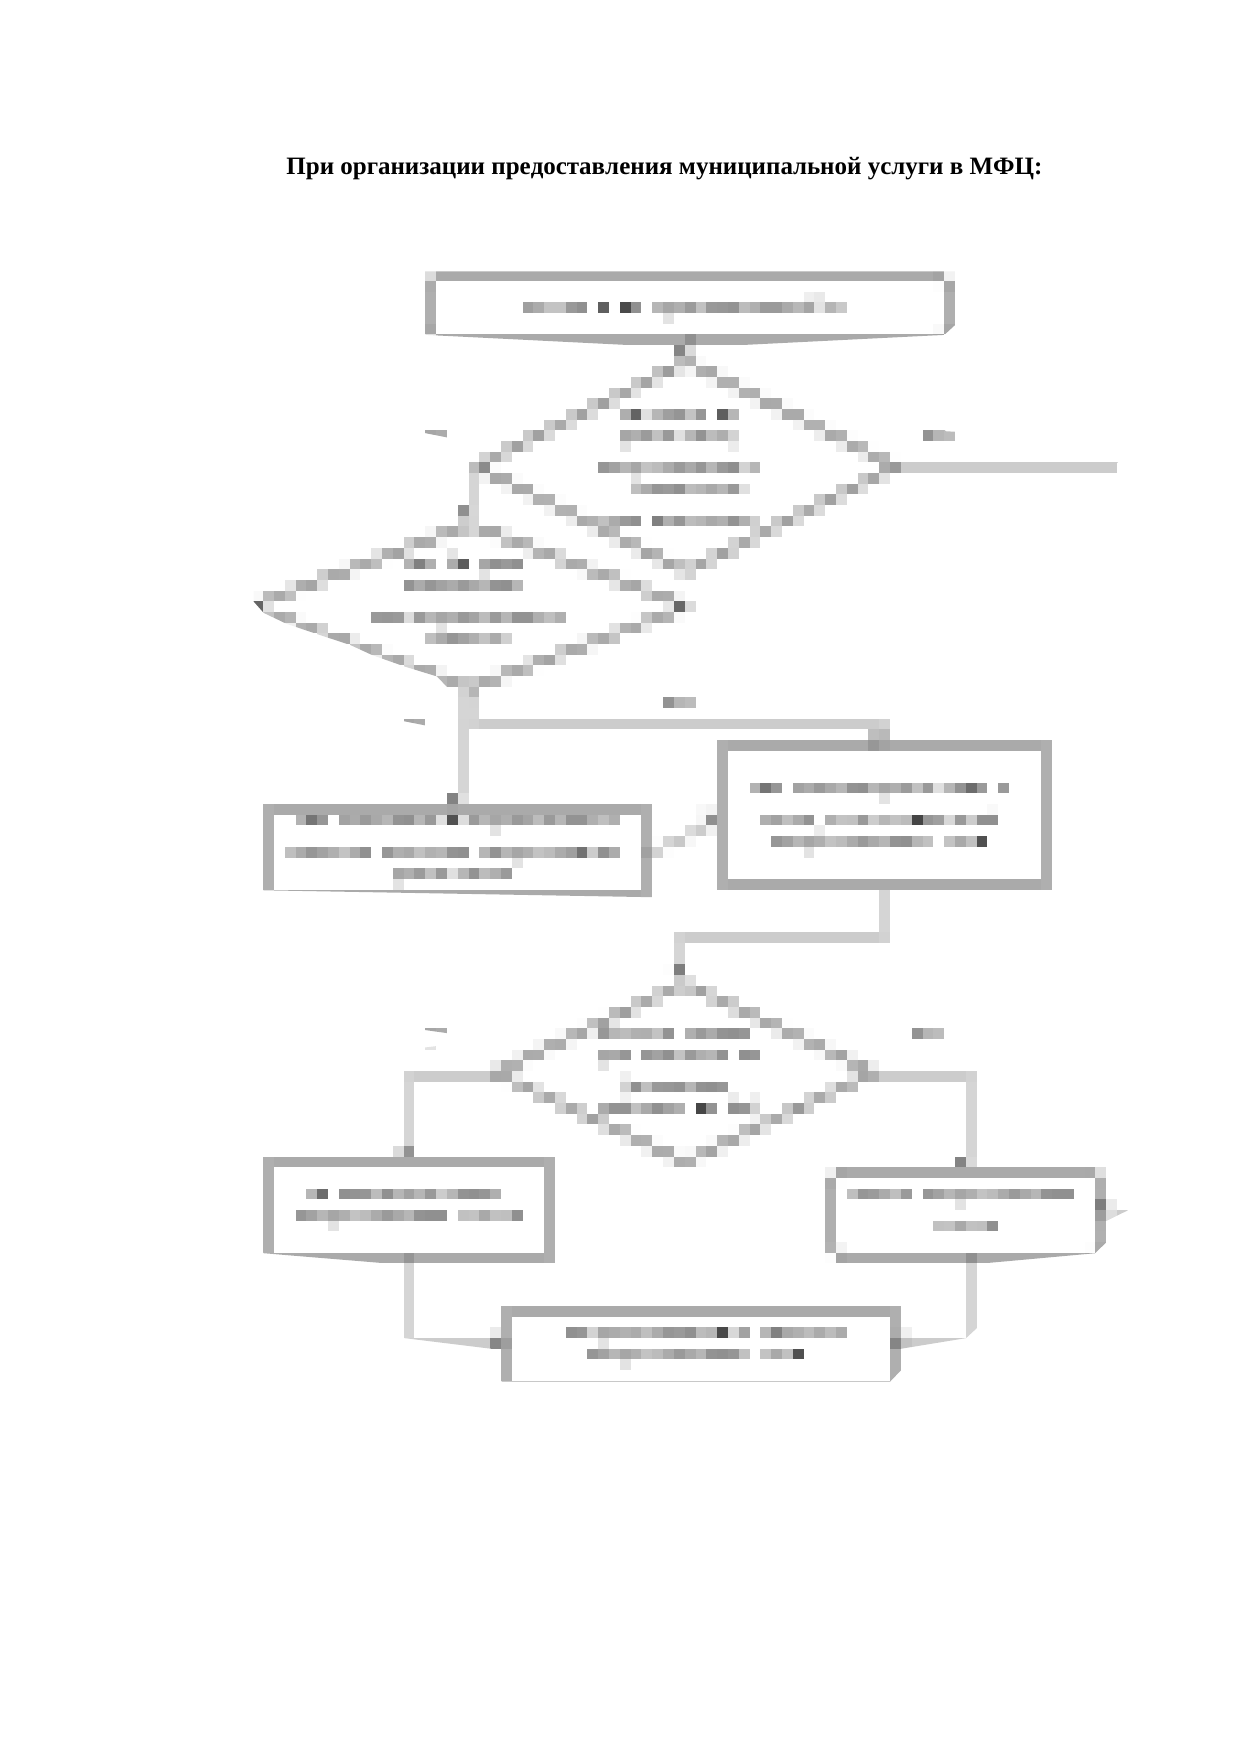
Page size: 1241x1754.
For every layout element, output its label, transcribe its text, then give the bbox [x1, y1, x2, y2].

title При организации предоставления муниципальной услуги в МФЦ: [177, 151, 1152, 180]
